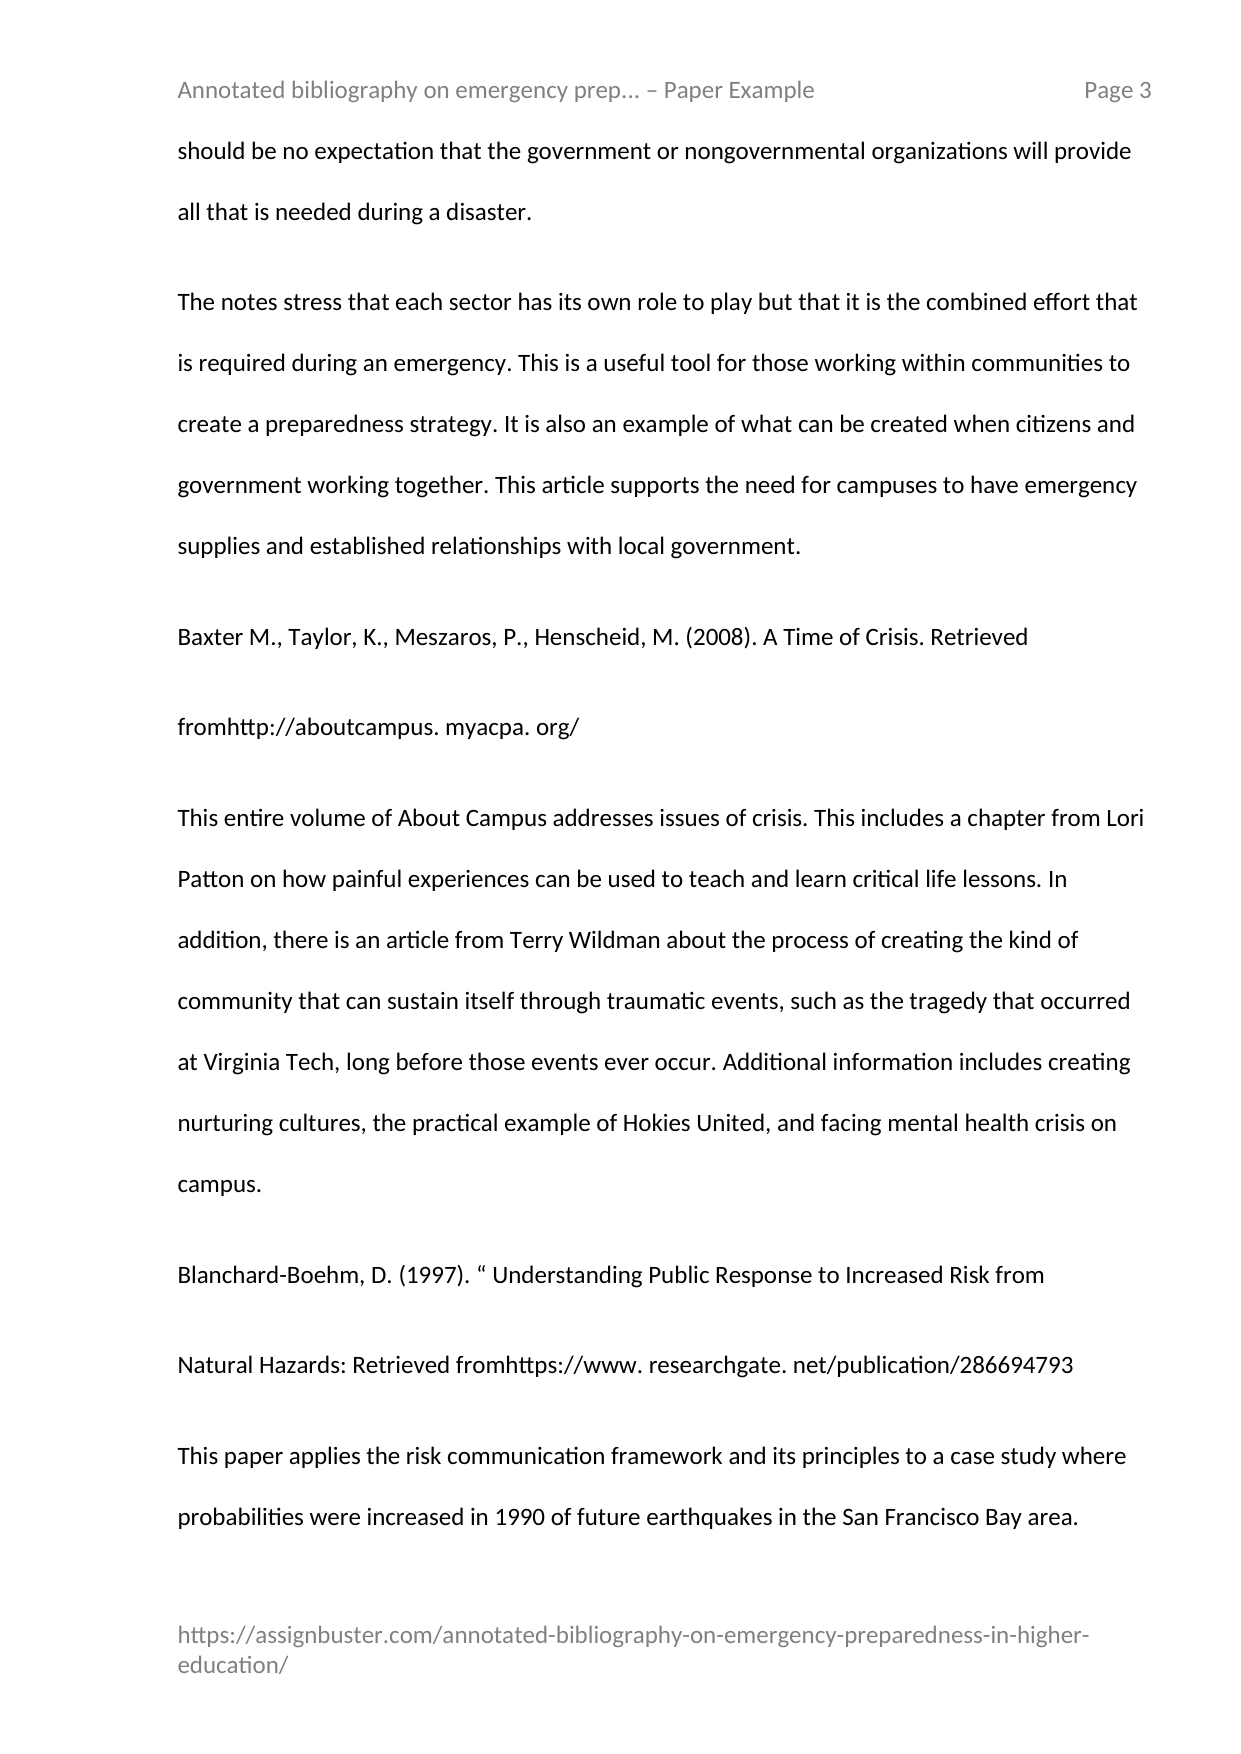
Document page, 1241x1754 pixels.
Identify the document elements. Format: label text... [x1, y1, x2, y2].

text fromhttp://aboutcampus. myacpa. org/ [177, 712, 1152, 742]
text Blanchard-Boehm, D. (1997). “ Understanding Public Response to Increased Risk from [177, 1259, 1152, 1289]
text The notes stress that each sector has its own role to play but that it is the combined effort that is required during an emergency. This is a useful tool for those working within communities to create a preparedness strategy. It is also an example of what can be created when citizens and government working together. This article supports the need for campuses to have emergency supplies and established relationships with local government. [177, 286, 1152, 561]
text Natural Hazards: Retrieved fromhttps://www. researchgate. net/publication/286694793 [177, 1349, 1152, 1380]
text Baxter M., Taylor, K., Meszaros, P., Henscheid, M. (2008). A Time of Crisis. Retrieved [177, 621, 1152, 652]
text This entire volume of About Campus addresses issues of crisis. This includes a chapter from Lori Patton on how painful experiences can be used to teach and learn critical life lessons. In addition, there is an article from Terry Wildman about the process of creating the kind of community that can sustain itself through traumatic events, such as the tragedy that occurred at Virginia Tech, long before those events ever occur. Additional information includes creating nurturing cultures, the practical example of Hokies United, and facing mental health crisis on campus. [177, 802, 1152, 1199]
text This paper applies the risk communication framework and its principles to a case study where probabilities were increased in 1990 of future earthquakes in the San Francisco Bay area. [177, 1440, 1152, 1531]
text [177, 135, 1152, 226]
